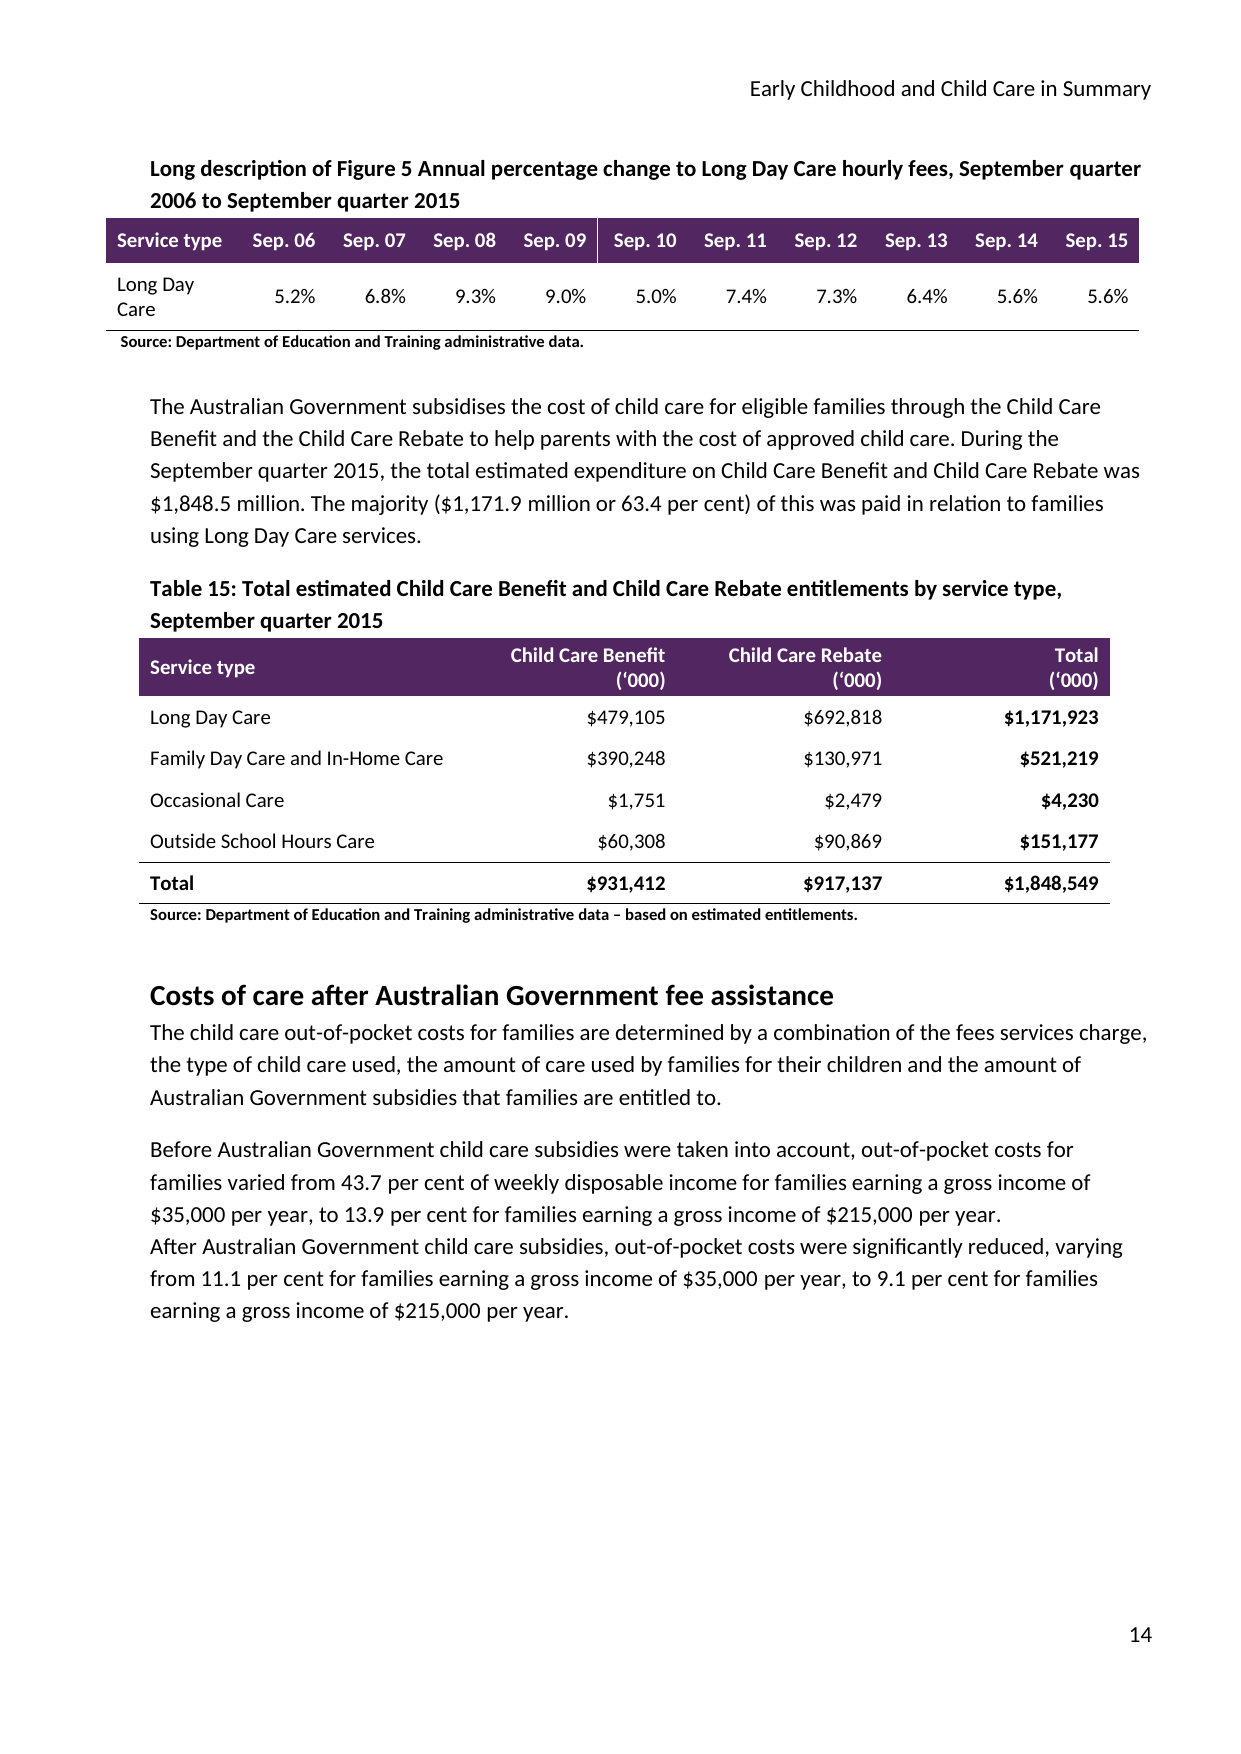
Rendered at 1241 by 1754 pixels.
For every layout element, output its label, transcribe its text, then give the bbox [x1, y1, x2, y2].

table_cell $1,848,549 [893, 863, 1110, 903]
table_header Child Care Rebate (‘000) [677, 638, 893, 696]
table_header Sep. 10 [598, 218, 688, 263]
table_cell $60,308 [460, 820, 677, 862]
text The child care out-of-pocket costs for families are determined by a combination of the fees services charge, the type of child care used, the amount of care used by families for their children and the amount of Australian Government subsidies that families are entitled to. [150, 1018, 1152, 1111]
text Source: Department of Education and Training administrative data. [120, 331, 1152, 352]
subtitle Long description of Figure 5 Annual percentage change to Long Day Care hourly fees, September quarter 2006 to September quarter 2015 [150, 154, 1152, 214]
table_cell $151,177 [893, 820, 1110, 862]
table_cell 5.6% [959, 263, 1049, 330]
table_header Service type [106, 218, 236, 263]
table_header Sep. 15 [1049, 218, 1139, 263]
table_cell Long Day Care [106, 263, 236, 330]
table_cell 7.4% [688, 263, 778, 330]
table_cell Outside School Hours Care [139, 820, 460, 862]
subtitle Costs of care after Australian Government fee assistance [150, 977, 1152, 1013]
table_cell Long Day Care [139, 696, 460, 737]
table_cell Occasional Care [139, 779, 460, 820]
table_cell 5.0% [598, 263, 688, 330]
text Before Australian Government child care subsidies were taken into account, out-of-pocket costs for families varied from 43.7 per cent of weekly disposable income for families earning a gross income of $35,000 per year, to 13.9 per cent for families earning a gross income of $215,000 per year. After Australian Government child care subsidies, out-of-pocket costs were significantly reduced, varying from 11.1 per cent for families earning a gross income of $35,000 per year, to 9.1 per cent for families earning a gross income of $215,000 per year. [150, 1136, 1152, 1324]
table_cell 5.6% [1049, 263, 1139, 330]
table_header Total (‘000) [893, 638, 1110, 696]
table_cell $2,479 [677, 779, 893, 820]
subtitle Table 15: Total estimated Child Care Benefit and Child Care Rebate entitlements by service type, September quarter 2015 [150, 574, 1152, 634]
table_header Sep. 14 [959, 218, 1049, 263]
table_cell $479,105 [460, 696, 677, 737]
table_cell Family Day Care and In-Home Care [139, 738, 460, 779]
table_cell $917,137 [677, 863, 893, 903]
table_cell $692,818 [677, 696, 893, 737]
table_header Sep. 12 [778, 218, 868, 263]
text Source: Department of Education and Training administrative data – based on estimated entitlements. [150, 904, 1152, 924]
table_cell $4,230 [893, 779, 1110, 820]
table_header Sep. 09 [507, 218, 597, 263]
table_header Sep. 13 [868, 218, 959, 263]
table_header Sep. 11 [688, 218, 778, 263]
table_cell Total [139, 863, 460, 903]
table_cell 6.8% [326, 263, 417, 330]
table_cell $1,171,923 [893, 696, 1110, 737]
table_header Sep. 06 [236, 218, 326, 263]
table_header Sep. 07 [326, 218, 417, 263]
table_cell $521,219 [893, 738, 1110, 779]
table_cell 5.2% [236, 263, 326, 330]
table_cell $1,751 [460, 779, 677, 820]
table_header Sep. 08 [417, 218, 507, 263]
text The Australian Government subsidises the cost of child care for eligible families through the Child Care Benefit and the Child Care Rebate to help parents with the cost of approved child care. During the September quarter 2015, the total estimated expenditure on Child Care Benefit and Child Care Rebate was $1,848.5 million. The majority ($1,171.9 million or 63.4 per cent) of this was paid in relation to families using Long Day Care services. [150, 392, 1152, 549]
table_cell 6.4% [868, 263, 959, 330]
table_cell 7.3% [778, 263, 868, 330]
table_cell $130,971 [677, 738, 893, 779]
table_cell $90,869 [677, 820, 893, 862]
table_cell 9.3% [417, 263, 507, 330]
table_header Child Care Benefit (‘000) [460, 638, 677, 696]
table_cell 9.0% [507, 263, 597, 330]
table_cell $390,248 [460, 738, 677, 779]
table_cell $931,412 [460, 863, 677, 903]
table_header Service type [139, 638, 460, 696]
